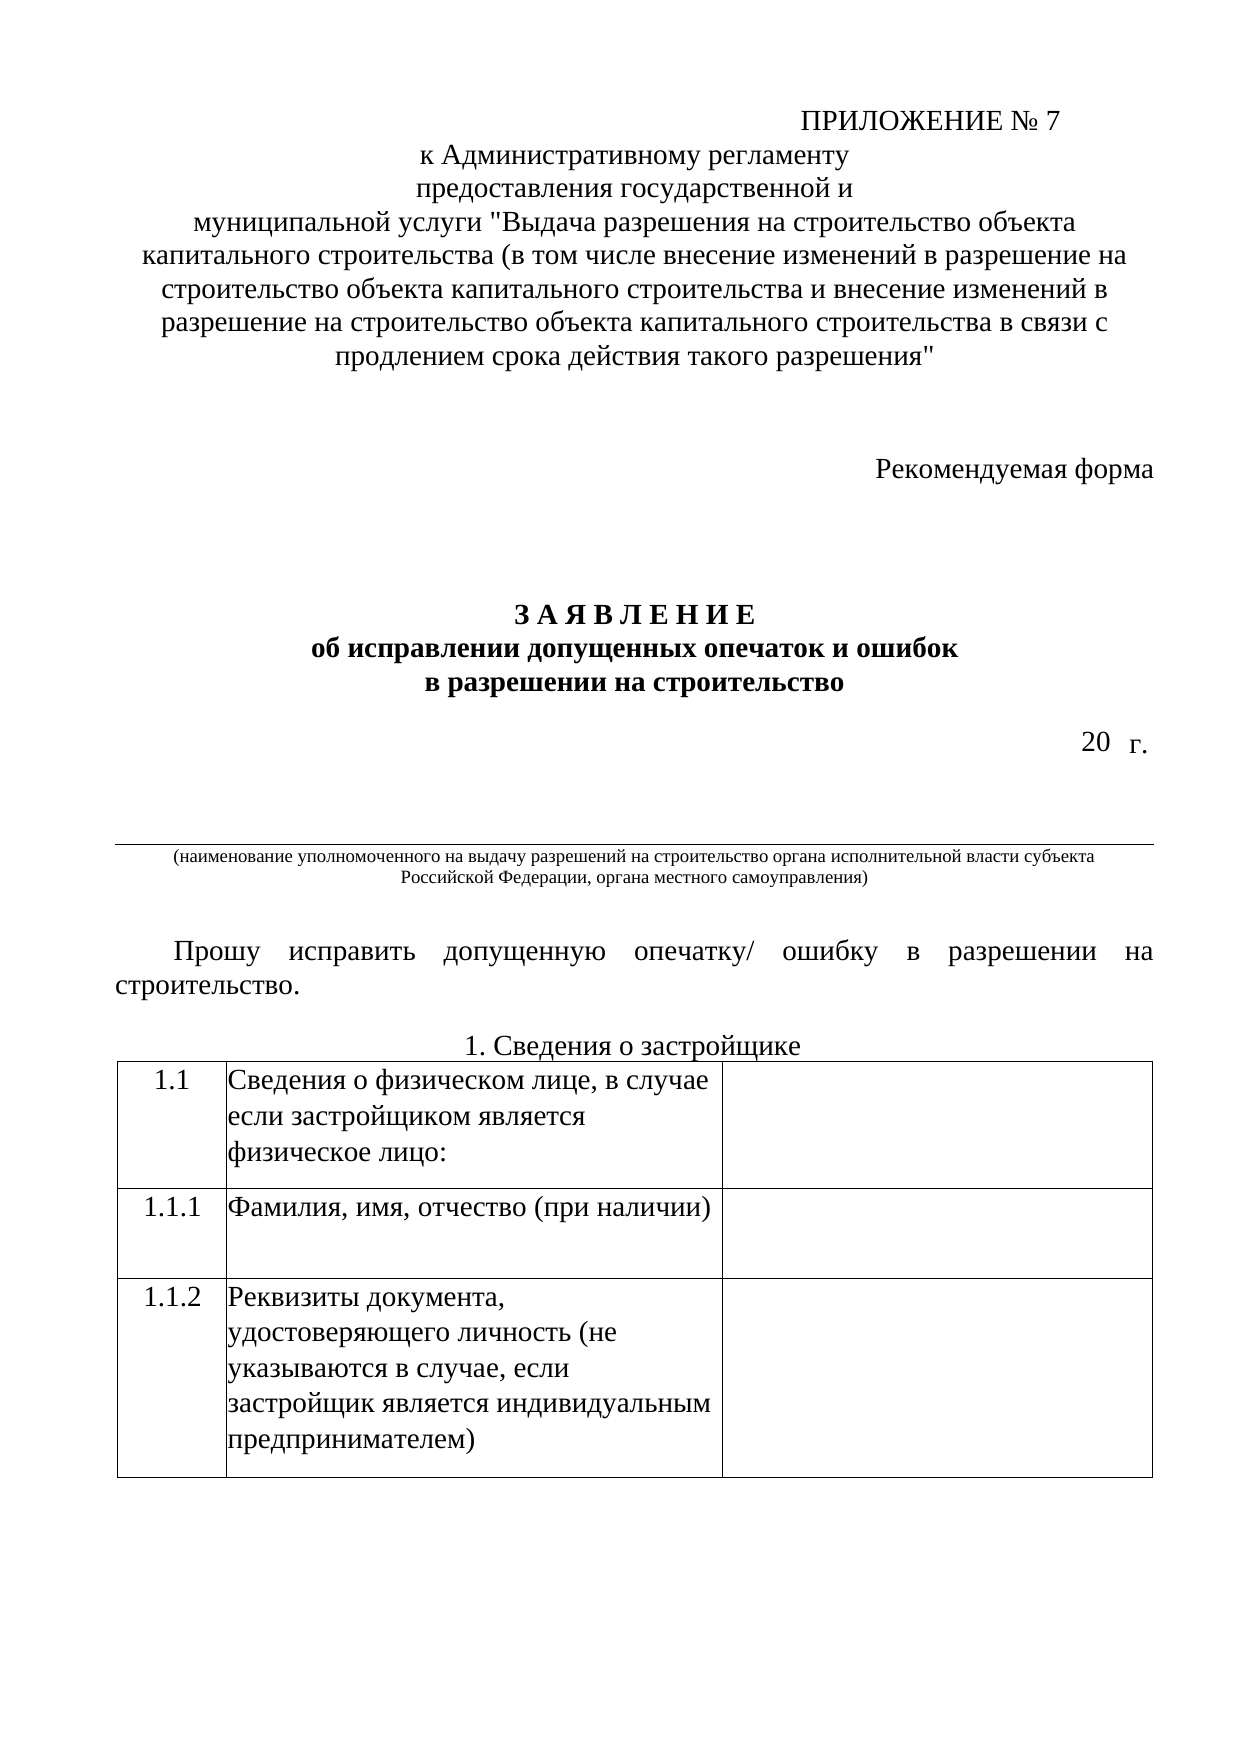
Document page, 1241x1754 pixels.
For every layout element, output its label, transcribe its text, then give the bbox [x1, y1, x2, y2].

table_cell [723, 1189, 1152, 1278]
table_cell 1.1.2 [118, 1279, 226, 1477]
text 1. Сведения о застройщике [464, 1028, 1154, 1061]
text Рекомендуемая форма [115, 451, 1154, 484]
text к Административному регламенту предоставления государственной и муниципальной услуги "Выдача разрешения на строительство объекта капитального строительства (в том числе внесение изменений в разрешение на строительство объекта капитального строительства и внесение изменений в разрешение на строительство объекта капитального строительства в связи с продлением срока действия такого разрешения" [115, 137, 1154, 372]
table_cell 1.1.1 [118, 1189, 226, 1278]
table_cell Фамилия, имя, отчество (при наличии) [227, 1189, 722, 1278]
text ПРИЛОЖЕНИЕ № 7 [115, 103, 1060, 137]
table_header 1.1 [118, 1062, 226, 1188]
text 20 [115, 724, 1131, 758]
table_cell Реквизиты документа, удостоверяющего личность (не указываются в случае, если застройщик является индивидуальным предпринимателем) [227, 1279, 722, 1477]
table_cell [723, 1279, 1152, 1477]
table_header [723, 1062, 1152, 1188]
text Прошу исправить допущенную опечатку/ ошибку в разрешении на строительство. [115, 933, 1154, 1001]
text (наименование уполномоченного на выдачу разрешений на строительство органа исполнительной власти субъекта Российской Федерации, органа местного самоуправления) [115, 845, 1154, 888]
table_header Сведения о физическом лице, в случае если застройщиком является физическое лицо: [227, 1062, 722, 1188]
text З А Я В Л Е Н И Е об исправлении допущенных опечаток и ошибок в разрешении на строительство [115, 597, 1154, 697]
